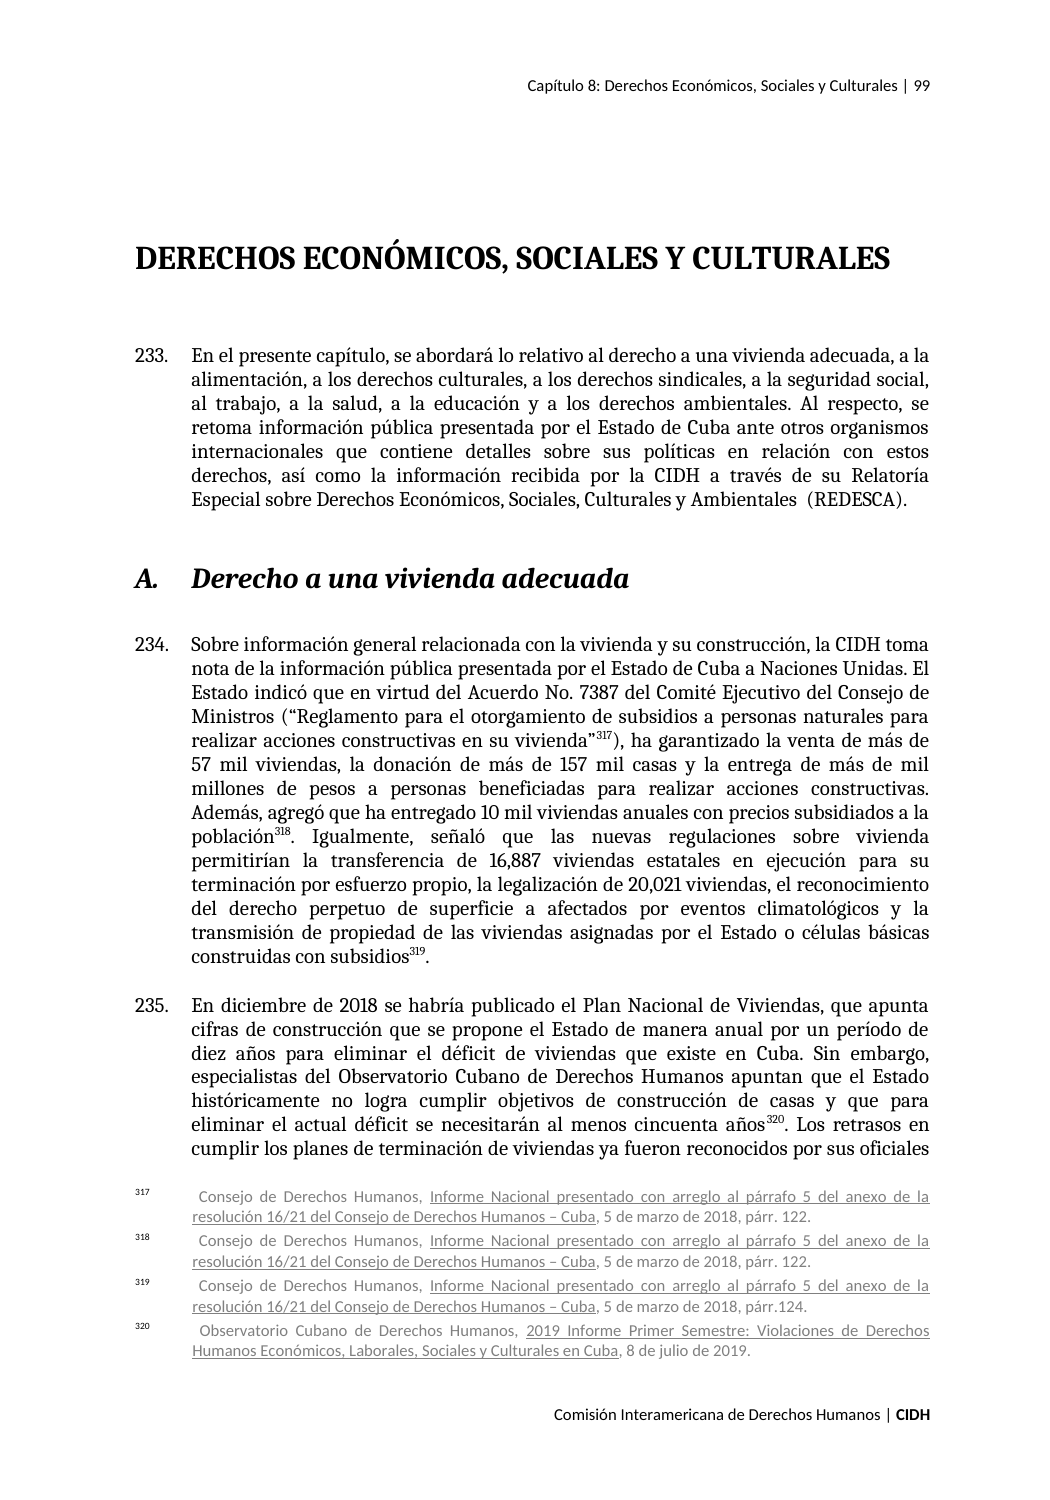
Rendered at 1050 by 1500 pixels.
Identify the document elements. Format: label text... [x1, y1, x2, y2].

list Sobre información general relacionada con la vivienda y su construcción, la CIDH toma nota de la información pública presentada por el Estado de Cuba a Naciones Unidas. El Estado indicó que en virtud del Acuerdo No. 7387 del Comité Ejecutivo del Consejo de Ministros (“Reglamento para el otorgamiento de subsidios a personas naturales para realizar acciones constructivas en su vivienda”), ha garantizado la venta de más de 57 mil viviendas, la donación de más de 157 mil casas y la entrega de más de mil millones de pesos a personas beneficiadas para realizar acciones constructivas. Además, agregó que ha entregado 10 mil viviendas anuales con precios subsidiados a la población. Igualmente, señaló que las nuevas regulaciones sobre vivienda permitirían la transferencia de 16,887 viviendas estatales en ejecución para su terminación por esfuerzo propio, la legalización de 20,021 viviendas, el reconocimiento del derecho perpetuo de superficie a afectados por eventos climatológicos y la transmisión de propiedad de las viviendas asignadas por el Estado o células básicas construidas con subsidios. [135, 633, 930, 968]
subtitle DERECHOS ECONÓMICOS, SOCIALES Y CULTURALES [135, 239, 930, 277]
list En el presente capítulo, se abordará lo relativo al derecho a una vivienda adecuada, a la alimentación, a los derechos culturales, a los derechos sindicales, a la seguridad social, al trabajo, a la salud, a la educación y a los derechos ambientales. Al respecto, se retoma información pública presentada por el Estado de Cuba ante otros organismos internacionales que contiene detalles sobre sus políticas en relación con estos derechos, así como la información recibida por la CIDH a través de su Relatoría Especial sobre Derechos Económicos, Sociales, Culturales y Ambientales (REDESCA). [135, 344, 930, 512]
subtitle Derecho a una vivienda adecuada [135, 562, 930, 595]
